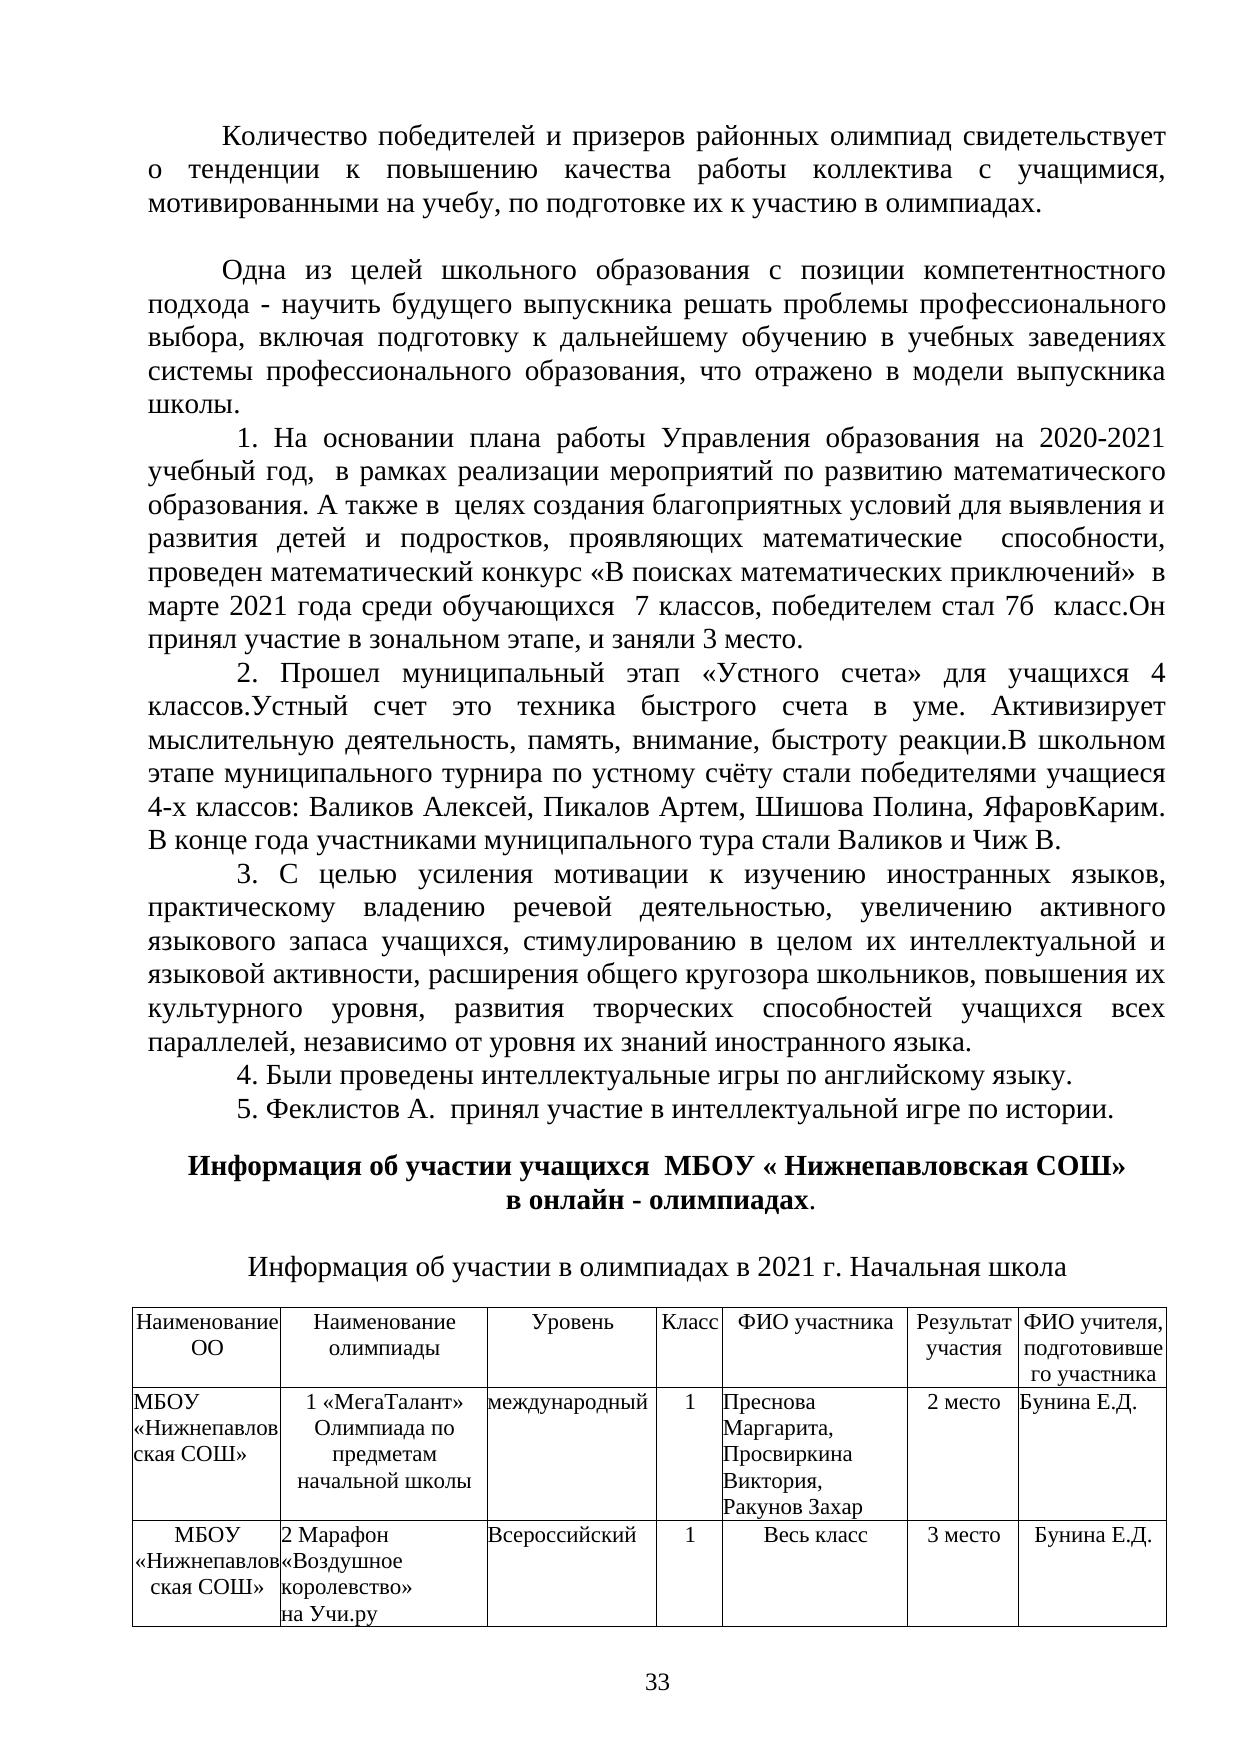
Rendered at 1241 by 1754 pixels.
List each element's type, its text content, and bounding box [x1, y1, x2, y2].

table_cell МБОУ «Нижнепавловская СОШ» [133, 1388, 280, 1519]
table_cell 1 [657, 1521, 722, 1626]
text Одна из целей школьного образования с позиции компетентностного подхода - научить будущего выпускника решать проблемы профессионального выбора, включая подготовку к дальнейшему обучению в учебных заведениях системы профессионального образования, что отражено в модели выпускника школы. [148, 252, 1167, 420]
text Количество победителей и призеров районных олимпиад свидетельствует о тенденции к повышению качества работы коллектива с учащимися, мотивированными на учебу, по подготовке их к участию в олимпиадах. [148, 118, 1167, 219]
table_cell Преснова Маргарита, Просвиркина Виктория, Ракунов Захар [723, 1388, 907, 1519]
table_cell 2 Марафон «Воздушное королевство» на Учи.ру [281, 1521, 487, 1626]
table_cell Весь класс [723, 1521, 907, 1626]
table_header Класс [657, 1308, 722, 1387]
table_header Наименование олимпиады [281, 1308, 487, 1387]
table_header ФИО учителя, подготовившего участника [1019, 1308, 1166, 1387]
text в онлайн - олимпиадах. [148, 1182, 1167, 1216]
table_cell 1 [657, 1388, 722, 1519]
table_header Наименование ОО [133, 1308, 280, 1387]
table_cell 3 место [908, 1521, 1018, 1626]
text Информация об участии в олимпиадах в 2021 г. Начальная школа [148, 1249, 1167, 1283]
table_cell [133, 1521, 280, 1626]
table_header ФИО участника [723, 1308, 907, 1387]
table_cell международный [488, 1388, 656, 1519]
table_header Уровень [488, 1308, 656, 1387]
table_cell Всероссийский [488, 1521, 656, 1626]
table_cell 2 место [908, 1388, 1018, 1519]
table_cell 1 «МегаТалант» Олимпиада по предметам начальной школы [281, 1388, 487, 1519]
text 2. Прошел муниципальный этап «Устного счета» для учащихся 4 классов.Устный счет это техника быстрого счета в уме. Активизирует мыслительную деятельность, память, внимание, быстроту реакции.В школьном этапе муниципального турнира по устному счёту стали победителями учащиеся 4-х классов: Валиков Алексей, Пикалов Артем, Шишова Полина, ЯфаровКарим. В конце года участниками муниципального тура стали Валиков и Чиж В. [148, 655, 1167, 856]
text 5. Феклистов А. принял участие в интеллектуальной игре по истории. [148, 1091, 1167, 1124]
text Информация об участии учащихся МБОУ « Нижнепавловская СОШ» [148, 1148, 1167, 1182]
text 4. Были проведены интеллектуальные игры по английскому языку. [148, 1057, 1167, 1091]
text 1. На основании плана работы Управления образования на 2020-2021 учебный год, в рамках реализации мероприятий по развитию математического образования. А также в целях создания благоприятных условий для выявления и развития детей и подростков, проявляющих математические способности, проведен математический конкурс «В поисках математических приключений» в марте 2021 года среди обучающихся 7 классов, победителем стал 7б класс.Он принял участие в зональном этапе, и заняли 3 место. [148, 420, 1167, 655]
table_cell Бунина Е.Д. [1019, 1388, 1166, 1519]
table_cell Бунина Е.Д. [1019, 1521, 1166, 1626]
text 3. С целью усиления мотивации к изучению иностранных языков, практическому владению речевой деятельностью, увеличению активного языкового запаса учащихся, стимулированию в целом их интеллектуальной и языковой активности, расширения общего кругозора школьников, повышения их культурного уровня, развития творческих способностей учащихся всех параллелей, независимо от уровня их знаний иностранного языка. [148, 856, 1167, 1057]
table_header Результат участия [908, 1308, 1018, 1387]
